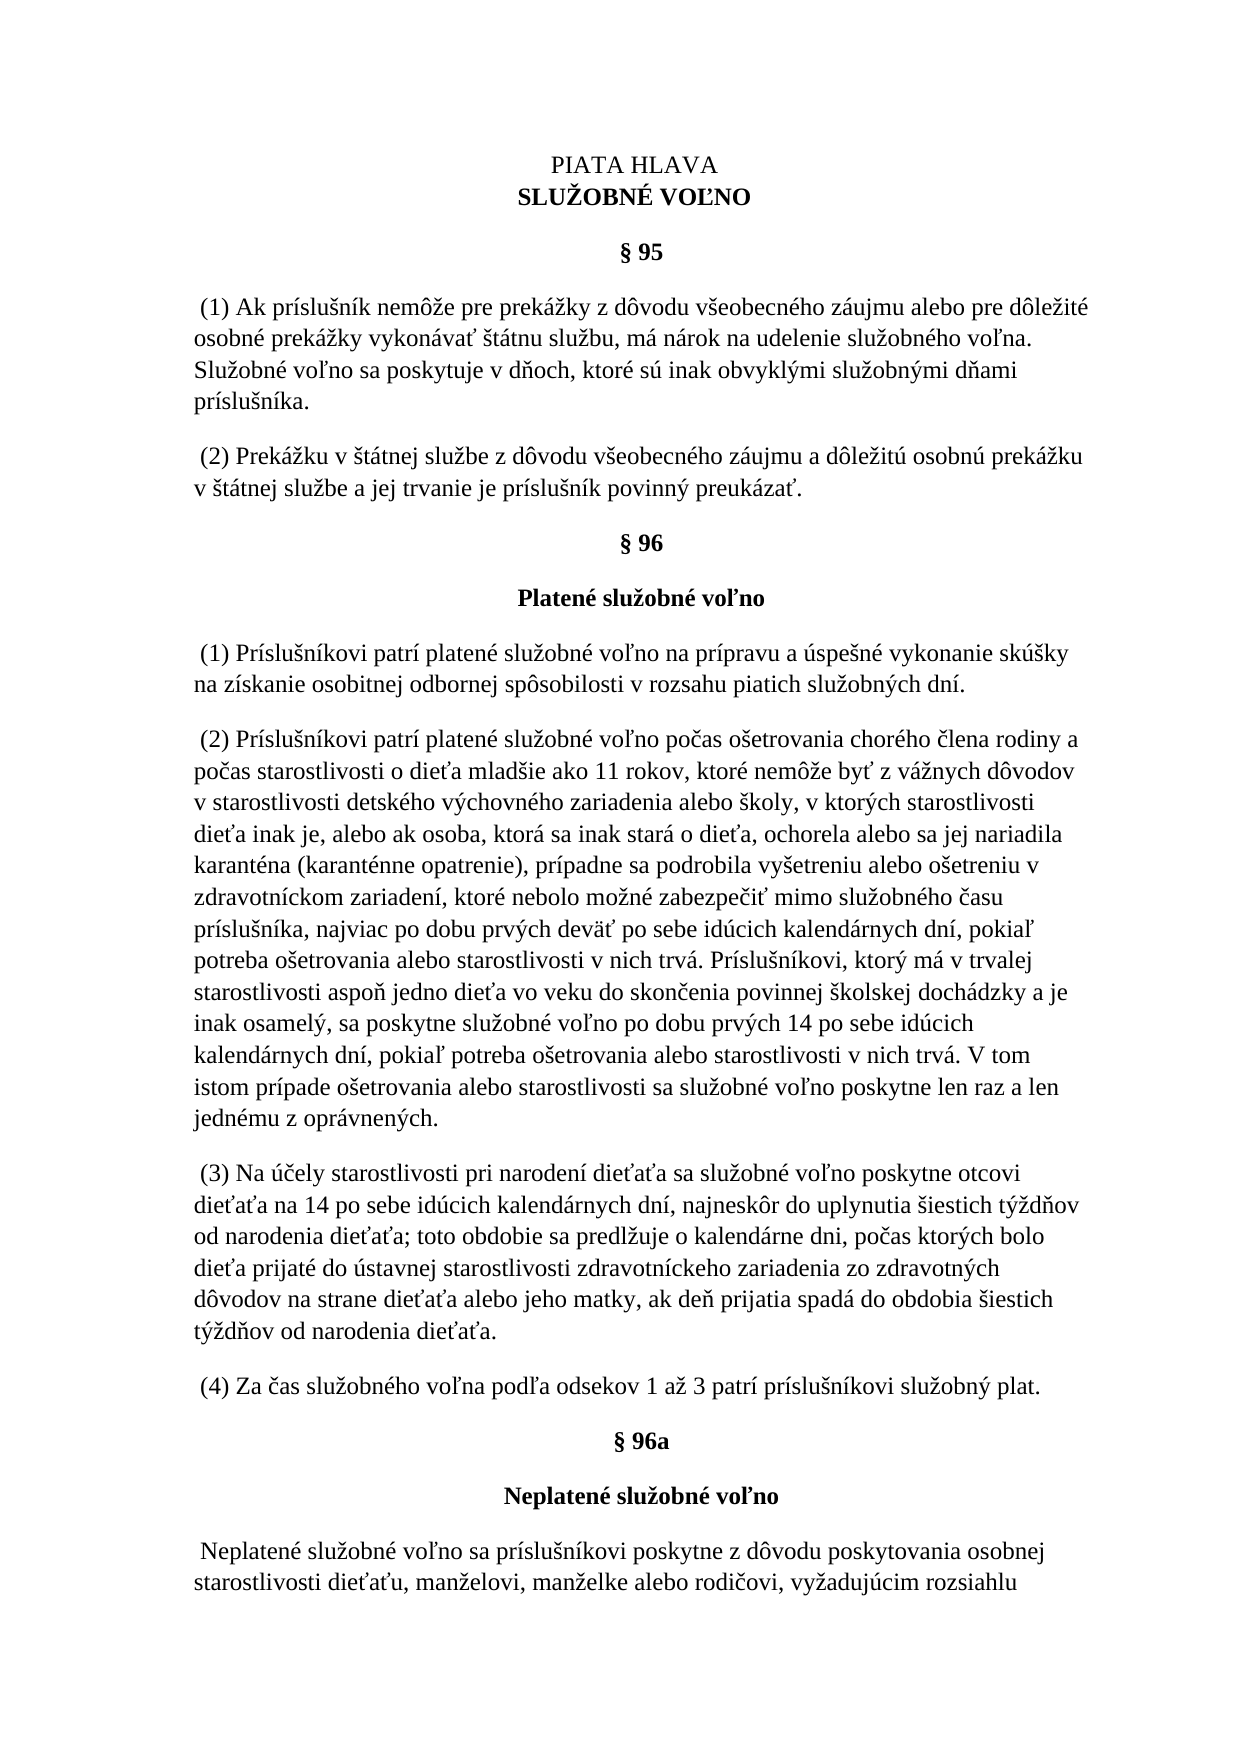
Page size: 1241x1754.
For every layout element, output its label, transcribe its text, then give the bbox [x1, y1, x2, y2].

text § 96a [186, 1426, 1090, 1455]
text (4) Za čas služobného voľna podľa odsekov 1 až 3 patrí príslušníkovi služobný plat. [194, 1371, 1090, 1400]
text (2) Príslušníkovi patrí platené služobné voľno počas ošetrovania chorého člena rodiny a počas starostlivosti o dieťa mladšie ako 11 rokov, ktoré nemôže byť z vážnych dôvodov v starostlivosti detského výchovného zariadenia alebo školy, v ktorých starostlivosti dieťa inak je, alebo ak osoba, ktorá sa inak stará o dieťa, ochorela alebo sa jej nariadila karanténa (karanténne opatrenie), prípadne sa podrobila vyšetreniu alebo ošetreniu v zdravotníckom zariadení, ktoré nebolo možné zabezpečiť mimo služobného času príslušníka, najviac po dobu prvých deväť po sebe idúcich kalendárnych dní, pokiaľ potreba ošetrovania alebo starostlivosti v nich trvá. Príslušníkovi, ktorý má v trvalej starostlivosti aspoň jedno dieťa vo veku do skončenia povinnej školskej dochádzky a je inak osamelý, sa poskytne služobné voľno po dobu prvých 14 po sebe idúcich kalendárnych dní, pokiaľ potreba ošetrovania alebo starostlivosti v nich trvá. V tom istom prípade ošetrovania alebo starostlivosti sa služobné voľno poskytne len raz a len jednému z oprávnených. [194, 724, 1090, 1132]
text (1) Ak príslušník nemôže pre prekážky z dôvodu všeobecného záujmu alebo pre dôležité osobné prekážky vykonávať štátnu službu, má nárok na udelenie služobného voľna. Služobné voľno sa poskytuje v dňoch, ktoré sú inak obvyklými služobnými dňami príslušníka. [194, 292, 1090, 415]
text (2) Prekážku v štátnej službe z dôvodu všeobecného záujmu a dôležitú osobnú prekážku v štátnej službe a jej trvanie je príslušník povinný preukázať. [194, 441, 1090, 502]
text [194, 1536, 1090, 1596]
text (3) Na účely starostlivosti pri narodení dieťaťa sa služobné voľno poskytne otcovi dieťaťa na 14 po sebe idúcich kalendárnych dní, najneskôr do uplynutia šiestich týždňov od narodenia dieťaťa; toto obdobie sa predlžuje o kalendárne dni, počas ktorých bolo dieťa prijaté do ústavnej starostlivosti zdravotníckeho zariadenia zo zdravotných dôvodov na strane dieťaťa alebo jeho matky, ak deň prijatia spadá do obdobia šiestich týždňov od narodenia dieťaťa. [194, 1158, 1090, 1345]
text PIATA HLAVA [178, 150, 1090, 179]
text Platené služobné voľno [186, 583, 1090, 612]
text (1) Príslušníkovi patrí platené služobné voľno na prípravu a úspešné vykonanie skúšky na získanie osobitnej odbornej spôsobilosti v rozsahu piatich služobných dní. [194, 638, 1090, 698]
text SLUŽOBNÉ VOĽNO [178, 182, 1090, 210]
text Neplatené služobné voľno [186, 1481, 1090, 1510]
text § 96 [186, 528, 1090, 557]
text § 95 [186, 237, 1090, 265]
